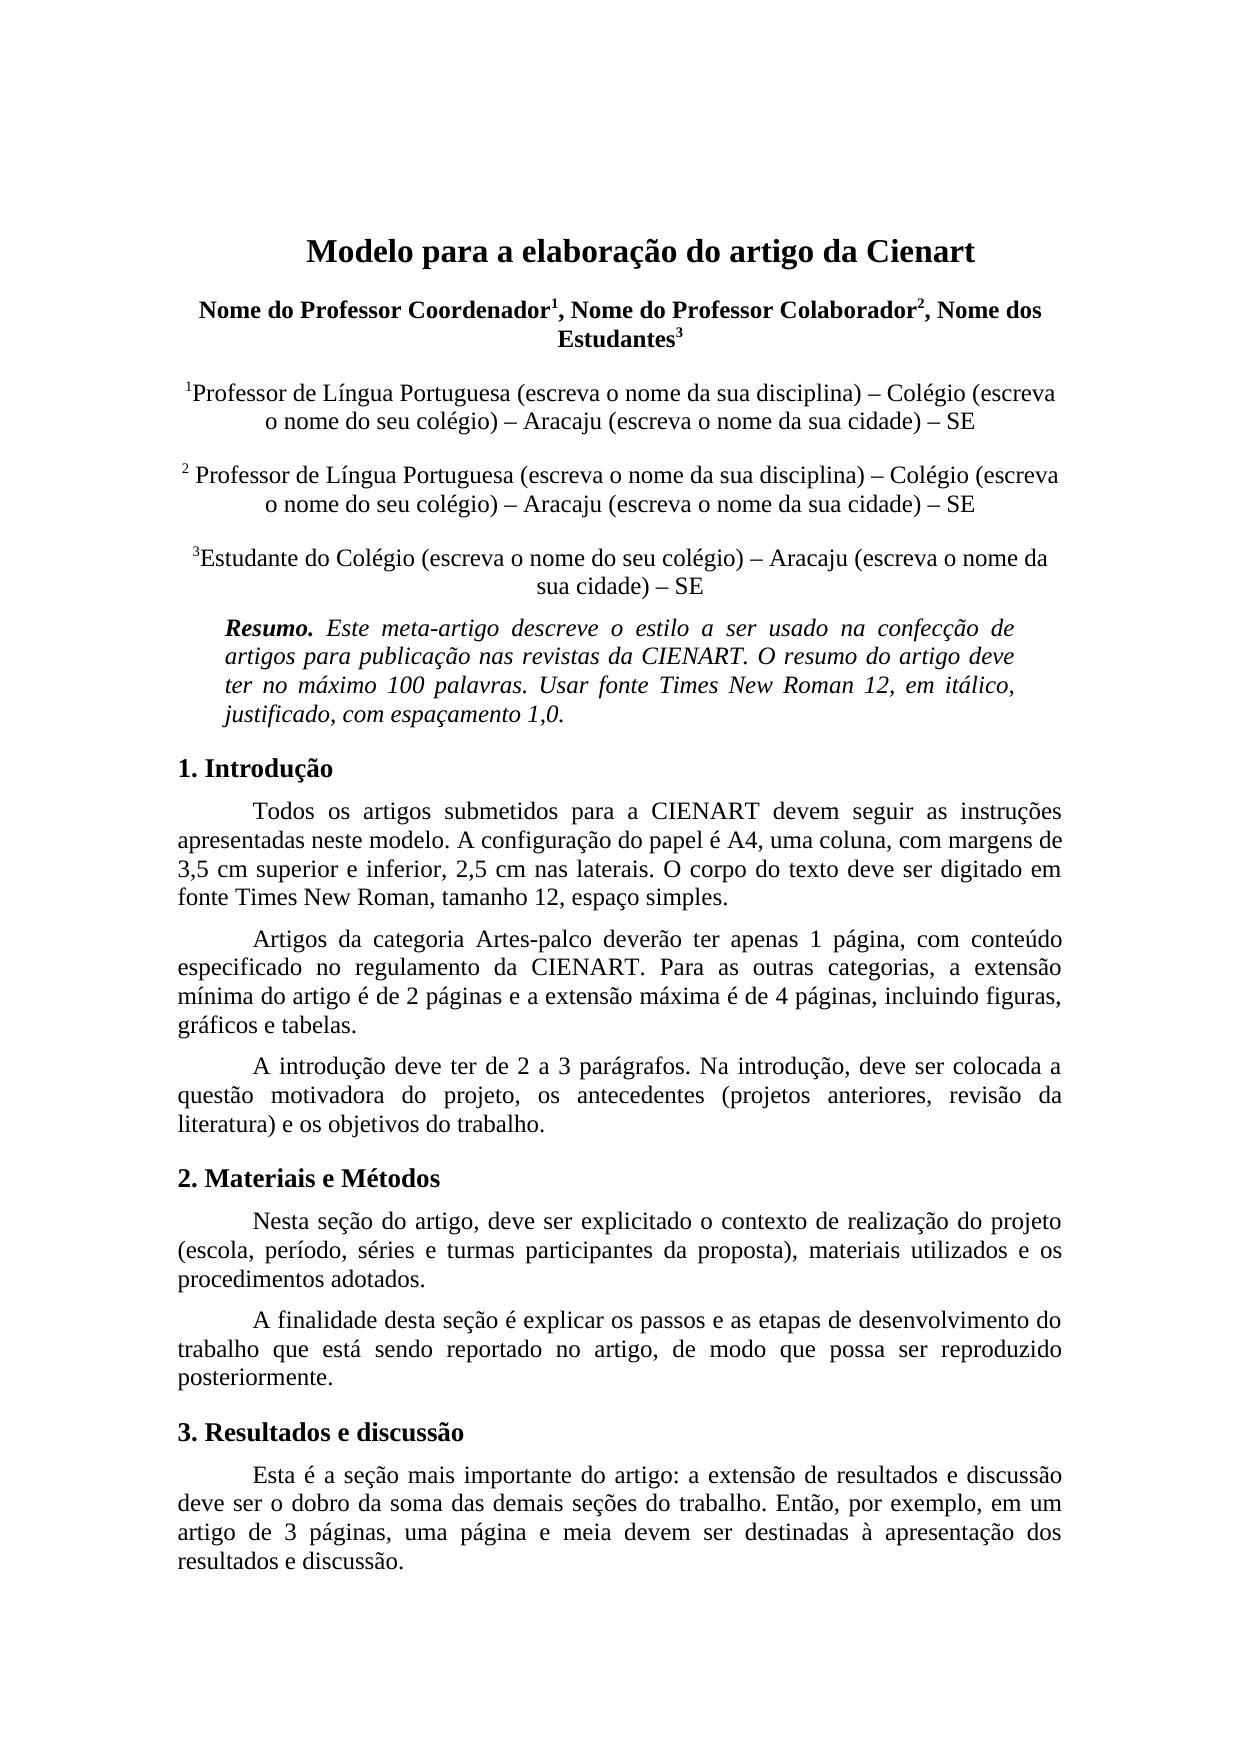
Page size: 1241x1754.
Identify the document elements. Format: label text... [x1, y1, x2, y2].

text Nome do Professor Coordenador1, Nome do Professor Colaborador2, Nome dos Estudantes3 [177, 295, 1063, 353]
text Artigos da categoria Artes-palco deverão ter apenas 1 página, com conteúdo especificado no regulamento da CIENART. Para as outras categorias, a extensão mínima do artigo é de 2 páginas e a extensão máxima é de 4 páginas, incluindo figuras, gráficos e tabelas. [177, 924, 1063, 1039]
subtitle 3. Resultados e discussão [177, 1416, 1063, 1447]
text 3Estudante do Colégio (escreva o nome do seu colégio) – Aracaju (escreva o nome da sua cidade) – SE [177, 543, 1063, 600]
text A introdução deve ter de 2 a 3 parágrafos. Na introdução, deve ser colocada a questão motivadora do projeto, os antecedentes (projetos anteriores, revisão da literatura) e os objetivos do trabalho. [177, 1051, 1063, 1137]
text 1Professor de Língua Portuguesa (escreva o nome da sua disciplina) – Colégio (escreva o nome do seu colégio) – Aracaju (escreva o nome da sua cidade) – SE [177, 378, 1063, 435]
text Nesta seção do artigo, deve ser explicitado o contexto de realização do projeto (escola, período, séries e turmas participantes da proposta), materiais utilizados e os procedimentos adotados. [177, 1206, 1063, 1292]
text A finalidade desta seção é explicar os passos e as etapas de desenvolvimento do trabalho que está sendo reportado no artigo, de modo que possa ser reproduzido posteriormente. [177, 1305, 1063, 1391]
text Todos os artigos submetidos para a CIENART devem seguir as instruções apresentadas neste modelo. A configuração do papel é A4, uma coluna, com margens de 3,5 cm superior e inferior, 2,5 cm nas laterais. O corpo do texto deve ser digitado em fonte Times New Roman, tamanho 12, espaço simples. [177, 796, 1063, 911]
text Esta é a seção mais importante do artigo: a extensão de resultados e discussão deve ser o dobro da soma das demais seções do trabalho. Então, por exemplo, em um artigo de 3 páginas, uma página e meia devem ser destinadas à apresentação dos resultados e discussão. [177, 1460, 1063, 1575]
subtitle 2. Materiais e Métodos [177, 1162, 1063, 1194]
title Modelo para a elaboração do artigo da Cienart [177, 232, 1063, 270]
subtitle 1. Introdução [177, 753, 1063, 784]
text 2 Professor de Língua Portuguesa (escreva o nome da sua disciplina) – Colégio (escreva o nome do seu colégio) – Aracaju (escreva o nome da sua cidade) – SE [177, 460, 1063, 518]
text Resumo. Este meta-artigo descreve o estilo a ser usado na confecção de artigos para publicação nas revistas da CIENART. O resumo do artigo deve ter no máximo 100 palavras. Usar fonte Times New Roman 12, em itálico, justificado, com espaçamento 1,0. [224, 613, 1016, 728]
